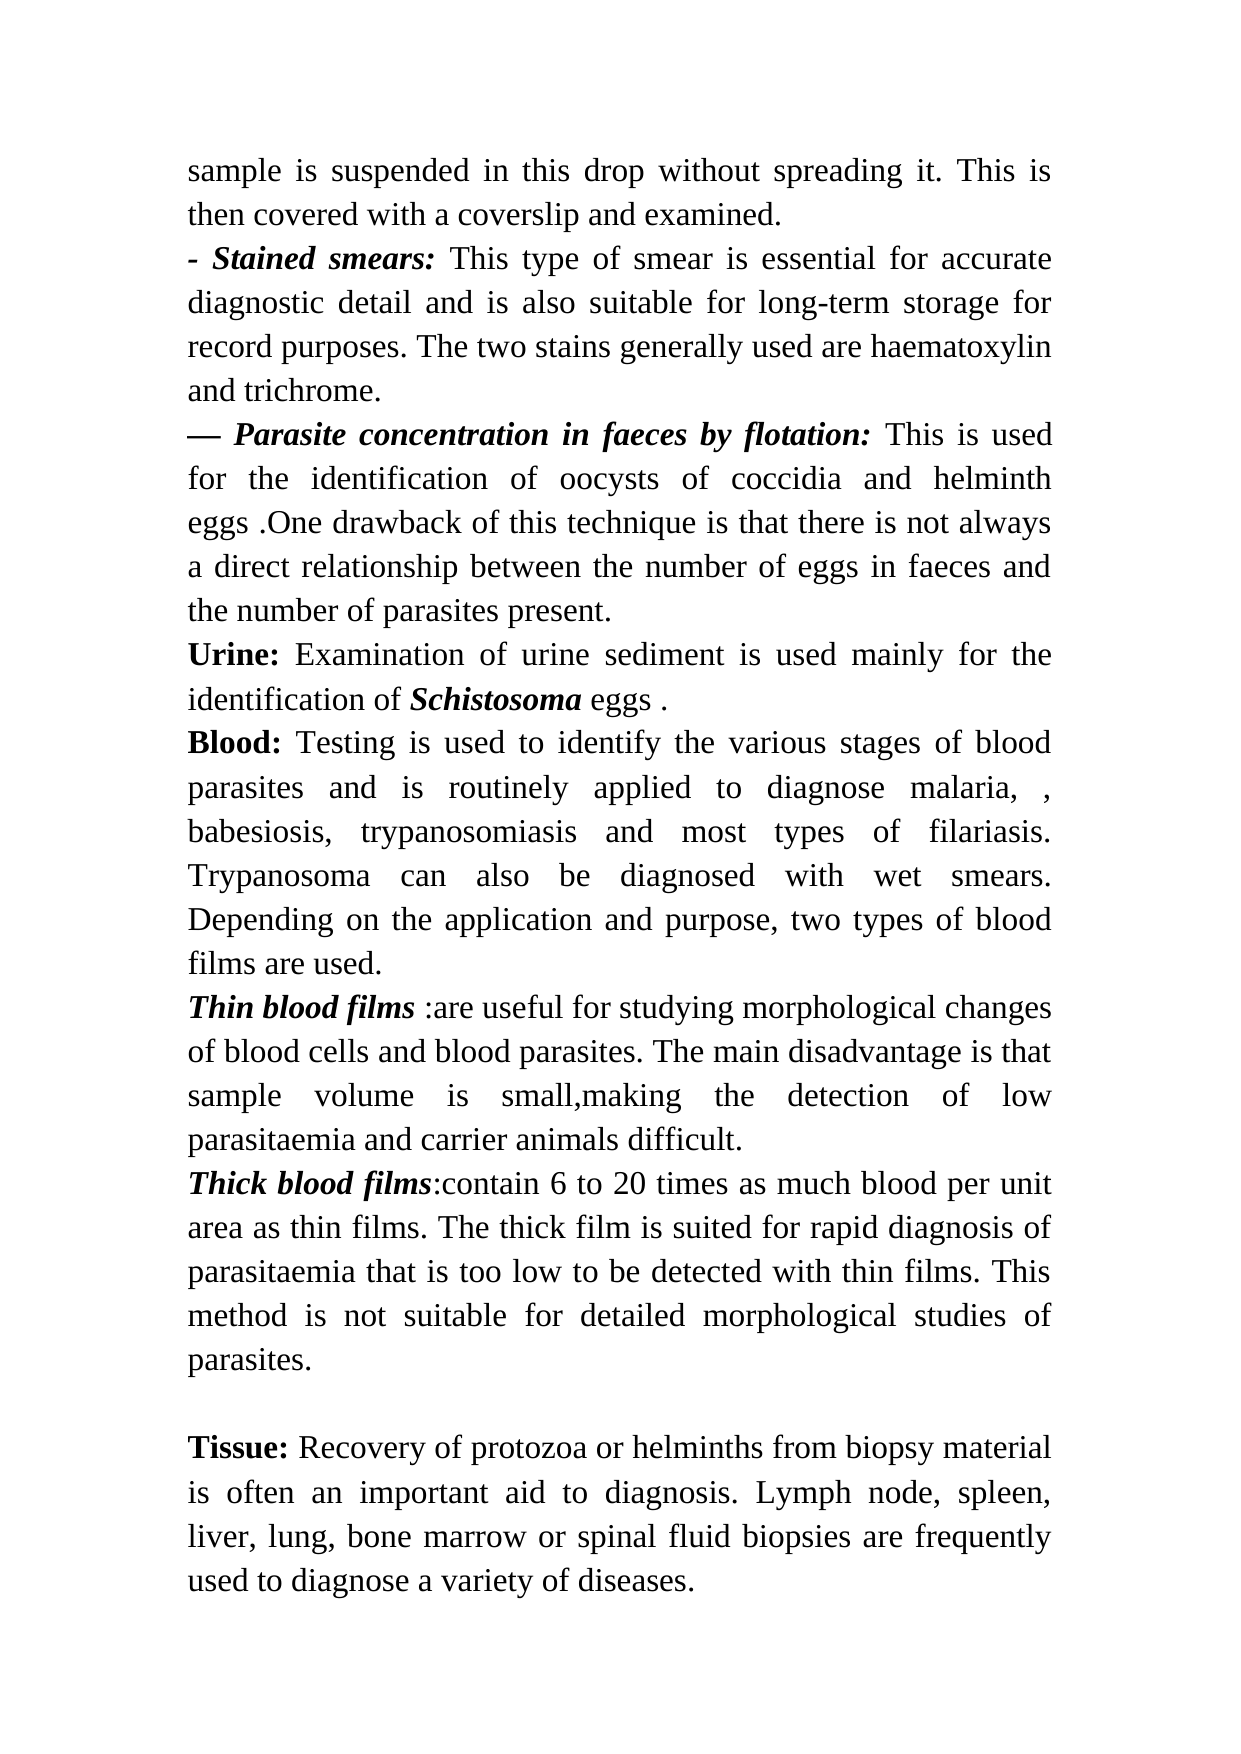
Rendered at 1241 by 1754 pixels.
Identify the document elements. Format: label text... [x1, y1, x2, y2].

text — Parasite concentration in faeces by flotation: This is used for the identification of oocysts of coccidia and helminth eggs .One drawback of this technique is that there is not always a direct relationship between the number of eggs in faeces and the number of parasites present. [187, 414, 1053, 629]
text - Stained smears: This type of smear is essential for accurate diagnostic detail and is also suitable for long-term storage for record purposes. The two stains generally used are haematoxylin and trichrome. [187, 238, 1053, 409]
text Thick blood films:contain 6 to 20 times as much blood per unit area as thin films. The thick film is suited for rapid diagnosis of parasitaemia that is too low to be detected with thin films. This method is not suitable for detailed morphological studies of parasites. [187, 1163, 1053, 1378]
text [187, 150, 1053, 232]
text Blood: Testing is used to identify the various stages of blood parasites and is routinely applied to diagnose malaria, , babesiosis, trypanosomiasis and most types of filariasis. Trypanosoma can also be diagnosed with wet smears. Depending on the application and purpose, two types of blood films are used. [187, 723, 1053, 981]
text Urine: Examination of urine sediment is used mainly for the identification of Schistosoma eggs . [187, 635, 1053, 717]
text Tissue: Recovery of protozoa or helminths from biopsy material is often an important aid to diagnosis. Lymph node, spleen, liver, lung, bone marrow or spinal fluid biopsies are frequently used to diagnose a variety of diseases. [187, 1428, 1053, 1598]
text Thin blood films :are useful for studying morphological changes of blood cells and blood parasites. The main disadvantage is that sample volume is small,making the detection of low parasitaemia and carrier animals difficult. [187, 987, 1053, 1158]
